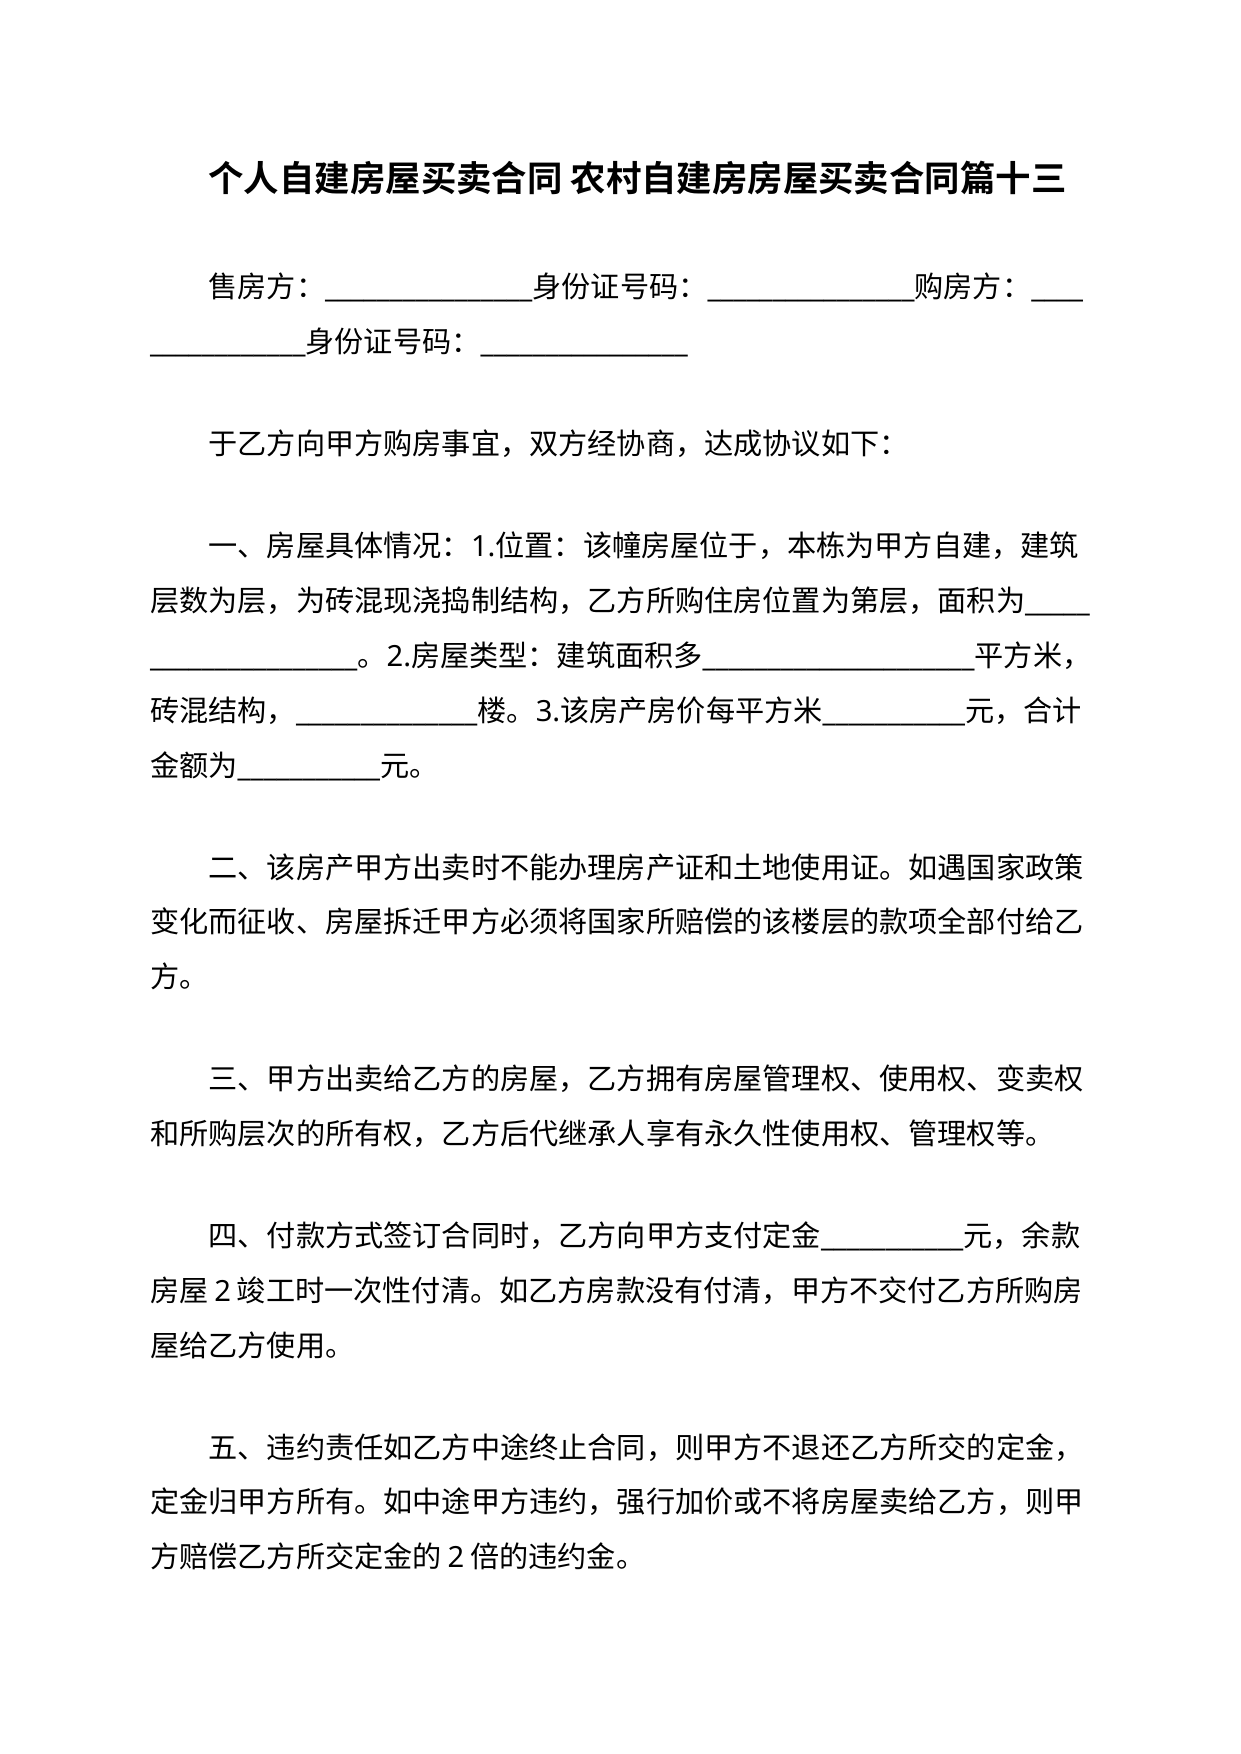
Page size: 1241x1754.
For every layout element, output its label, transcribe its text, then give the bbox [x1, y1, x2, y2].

text 四、付款方式签订合同时，乙方向甲方支付定金___________元，余款房屋2竣工时一次性付清。如乙方房款没有付清，甲方不交付乙方所购房屋给乙方使用。 [150, 1212, 1090, 1365]
text 一、房屋具体情况：1.位置：该幢房屋位于，本栋为甲方自建，建筑层数为层，为砖混现浇捣制结构，乙方所购住房位置为第层，面积为_____________________。2.房屋类型：建筑面积多_____________________平方米，砖混结构，______________楼。3.该房产房价每平方米___________元，合计金额为___________元。 [150, 522, 1090, 784]
text 三、甲方出卖给乙方的房屋，乙方拥有房屋管理权、使用权、变卖权和所购层次的所有权，乙方后代继承人享有永久性使用权、管理权等。 [150, 1056, 1090, 1153]
text 个人自建房屋买卖合同 农村自建房房屋买卖合同篇十三 [150, 150, 1090, 201]
text 于乙方向甲方购房事宜，双方经协商，达成协议如下： [150, 420, 1090, 463]
text 五、违约责任如乙方中途终止合同，则甲方不退还乙方所交的定金，定金归甲方所有。如中途甲方违约，强行加价或不将房屋卖给乙方，则甲方赔偿乙方所交定金的2倍的违约金。 [150, 1424, 1090, 1576]
text 二、该房产甲方出卖时不能办理房产证和土地使用证。如遇国家政策变化而征收、房屋拆迁甲方必须将国家所赔偿的该楼层的款项全部付给乙方。 [150, 844, 1090, 996]
text 售房方：________________身份证号码：________________购房方：________________身份证号码：________________ [150, 263, 1090, 361]
